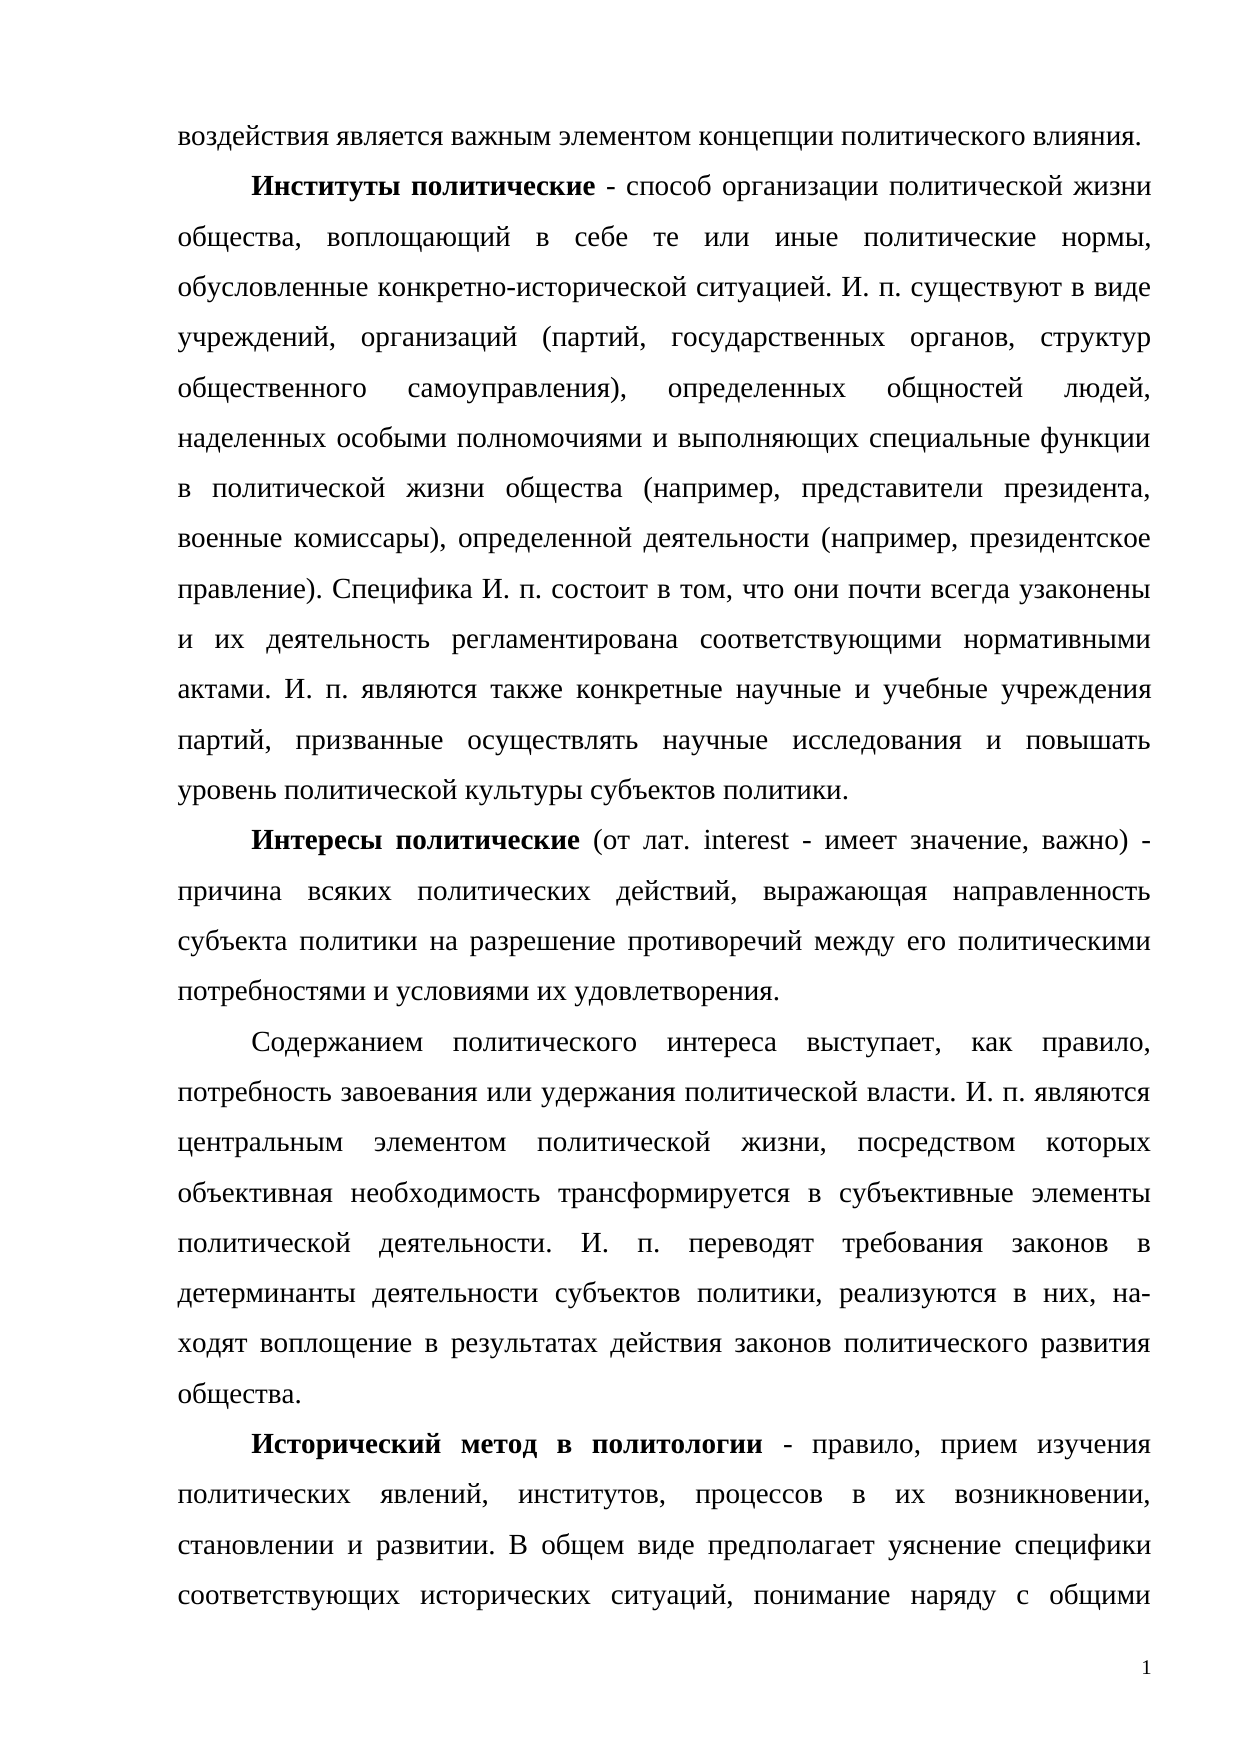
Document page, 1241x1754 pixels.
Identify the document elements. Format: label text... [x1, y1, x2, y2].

text Интересы политические (от лат. interest - имеет значение, важно) - причина всяких политических действий, выражающая направленность субъекта политики на разрешение противоречий между его политическими потребностями и условиями их удовлетворения. [177, 822, 1152, 1007]
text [177, 118, 1152, 152]
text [177, 1426, 1152, 1611]
text Институты политические - способ организации политической жизни общества, воплощающий в себе те или иные политические нормы, обусловленные конкретно-исторической ситуацией. И. п. существуют в виде учреждений, организаций (партий, государственных органов, структур общественного самоуправления), определенных общностей людей, наделенных особыми полномочиями и выполняющих специальные функции в политической жизни общества (например, представители президента, военные комиссары), определенной деятельности (например, президентское правление). Специфика И. п. состоит в том, что они почти всегда узаконены и их деятельность регламентирована соответствующими нормативными актами. И. п. являются также конкретные научные и учебные учреждения партий, призванные осуществлять научные исследования и повышать уровень политической культуры субъектов политики. [177, 168, 1152, 806]
text Содержанием политического интереса выступает, как правило, потребность завоевания или удержания политической власти. И. п. являются центральным элементом политической жизни, посредством которых объективная необходимость трансформируется в субъективные элементы политической деятельности. И. п. переводят требования законов в детерминанты деятельности субъектов политики, реализуются в них, на- ходят воплощение в результатах действия законов политического развития общества. [177, 1024, 1152, 1409]
